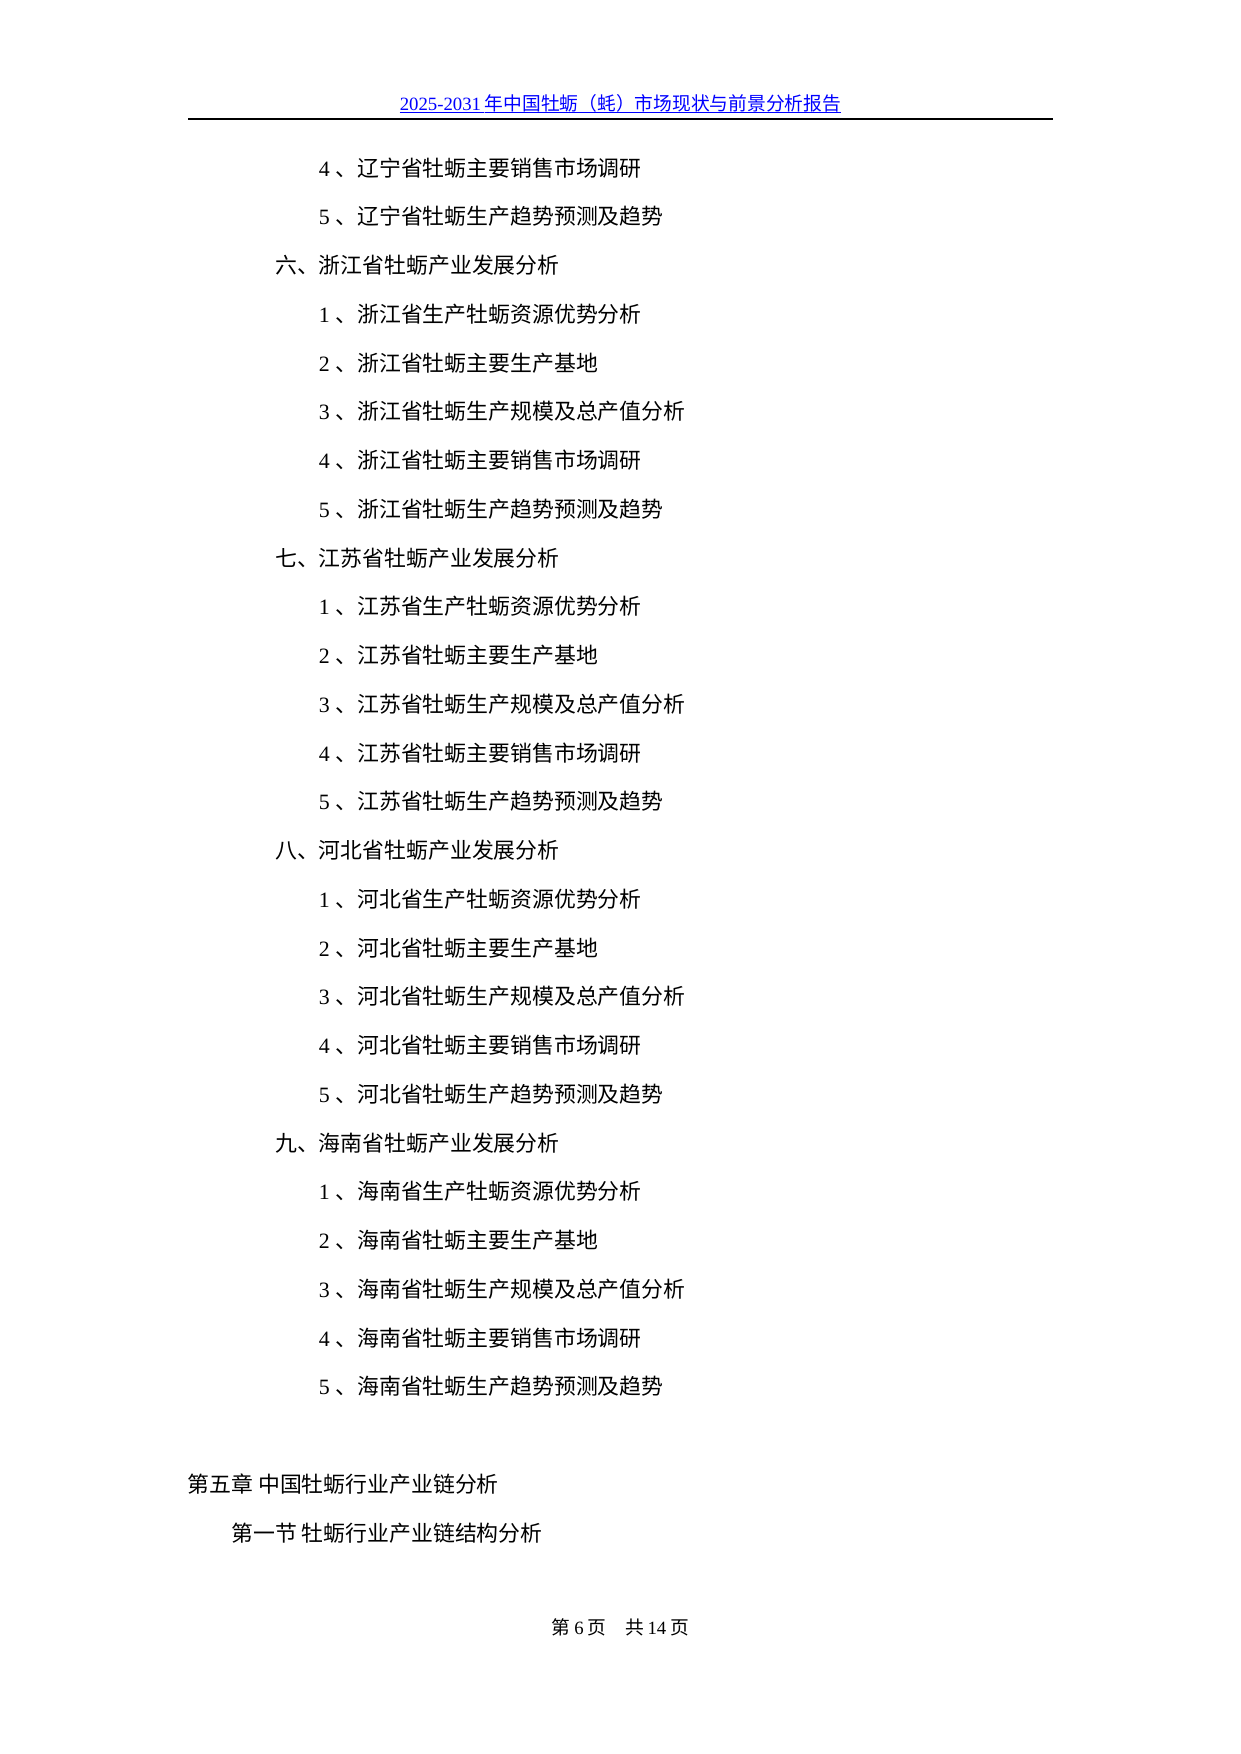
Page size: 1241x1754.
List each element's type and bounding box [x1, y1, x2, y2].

text [187, 150, 1053, 1548]
